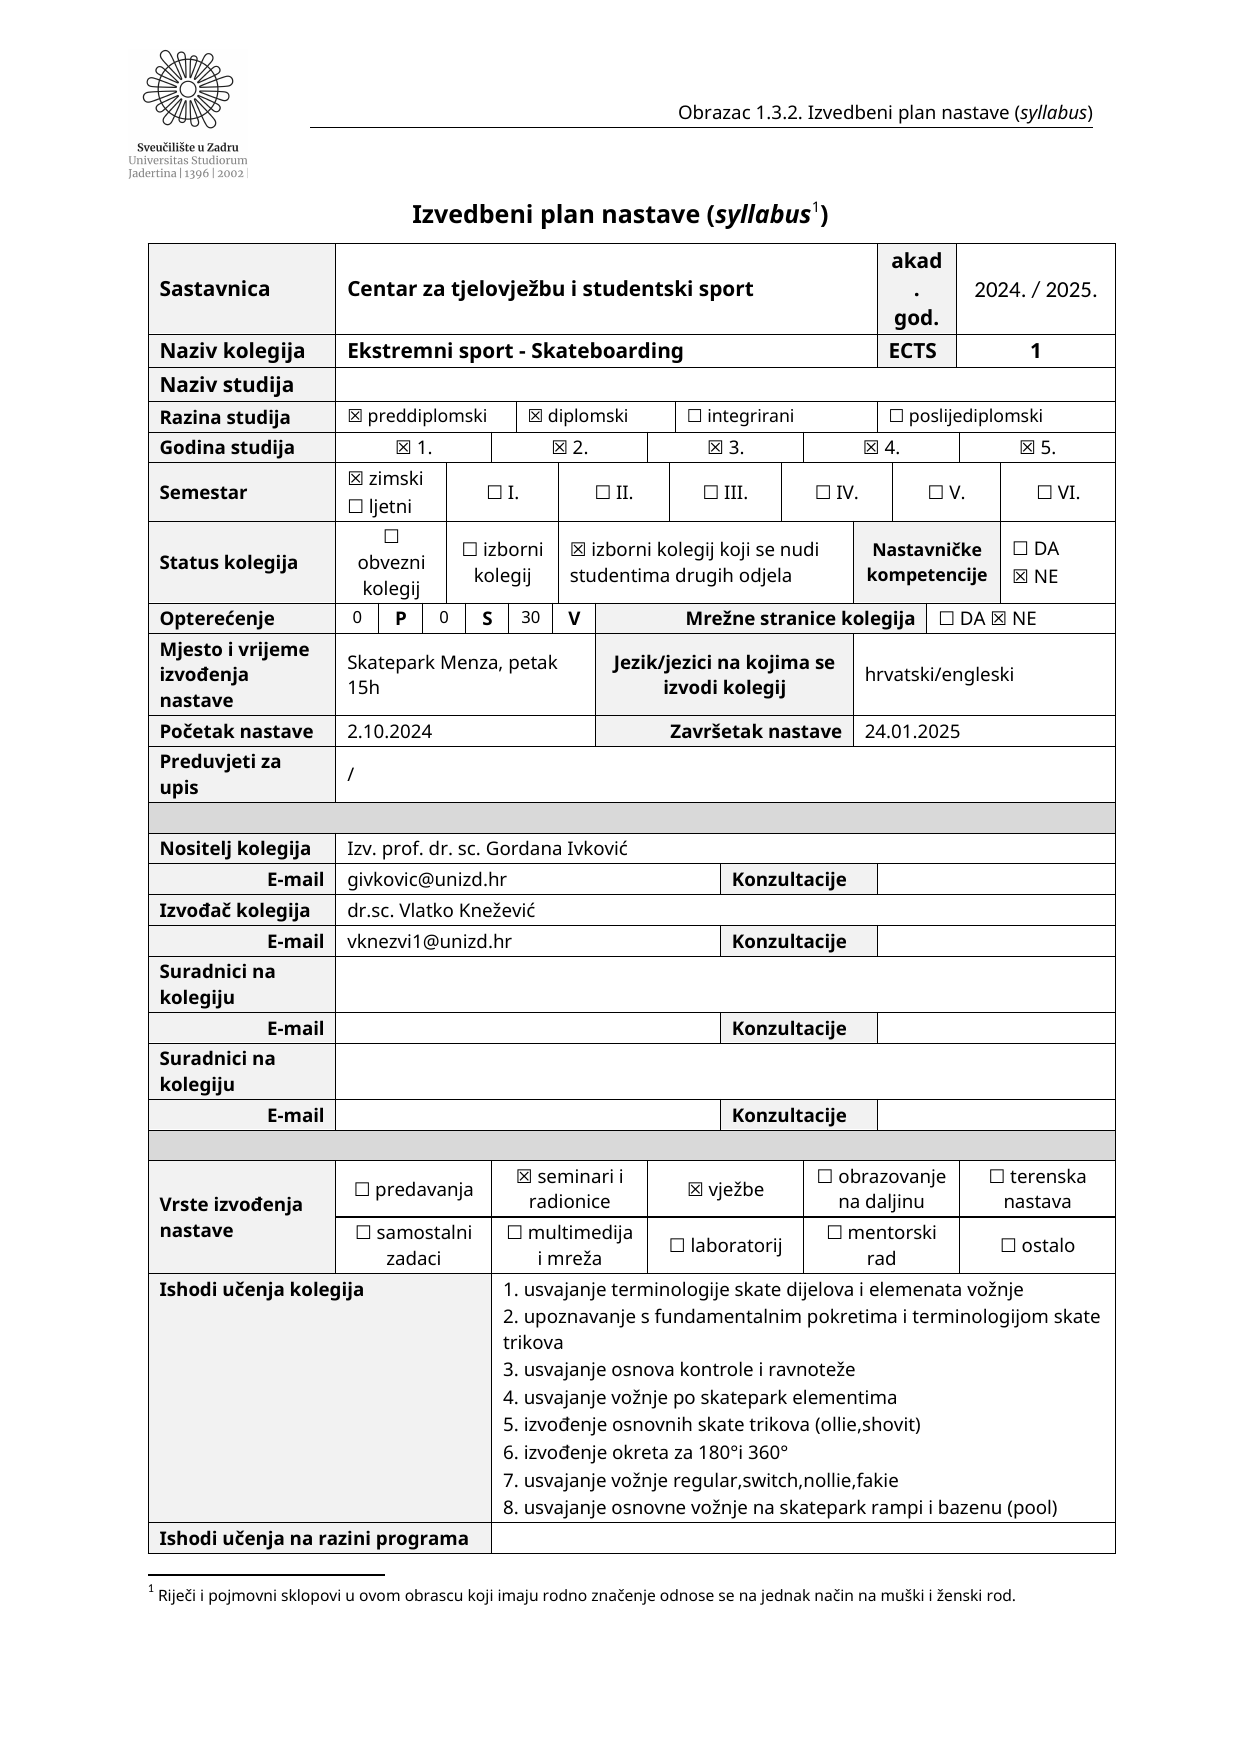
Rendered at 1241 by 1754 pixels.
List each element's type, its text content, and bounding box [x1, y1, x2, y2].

table_cell 2.10.2024 [336, 716, 595, 746]
table_cell Naziv studija [149, 368, 335, 401]
table_cell diplomski [517, 402, 675, 432]
table_cell dr.sc. Vlatko Knežević [336, 895, 1115, 925]
table_cell 3. [648, 433, 803, 462]
table_cell Ishodi učenja na razini programa [149, 1523, 491, 1553]
table_cell E-mail [149, 926, 335, 956]
table_cell ECTS [878, 335, 956, 367]
table_cell vježbe [648, 1161, 803, 1216]
table_cell 30 [509, 604, 552, 633]
table_cell Skatepark Menza, petak 15h [336, 634, 595, 715]
text Izvedbeni plan nastave (syllabus) [148, 196, 1093, 231]
table_cell V [553, 604, 595, 633]
table_cell Izv. prof. dr. sc. Gordana Ivković [336, 834, 1115, 863]
table_cell Vrste izvođenja nastave [149, 1161, 335, 1273]
table_cell 5. [960, 433, 1115, 462]
table_cell 1 [957, 335, 1115, 367]
table_cell [336, 1044, 1115, 1099]
table_cell V. [893, 463, 1000, 521]
table_cell Konzultacije [721, 1013, 877, 1042]
table_cell obrazovanje na daljinu [804, 1161, 959, 1216]
table_cell DA NE [927, 604, 1115, 633]
table_cell Nositelj kolegija [149, 834, 335, 863]
table_cell Konzultacije [721, 1100, 877, 1129]
table_cell mentorski rad [804, 1218, 959, 1273]
table_cell laboratorij [648, 1218, 803, 1273]
table_cell Ishodi učenja kolegija [149, 1274, 491, 1522]
table_cell [336, 1100, 720, 1129]
table_cell VI. [1001, 463, 1115, 521]
picture [128, 49, 248, 179]
table_cell Konzultacije [721, 864, 877, 894]
table_cell 1. [336, 433, 491, 462]
table_header Sastavnica [149, 244, 335, 333]
table_cell E-mail [149, 864, 335, 894]
table_cell III. [670, 463, 781, 521]
table_cell 0 [336, 604, 378, 633]
table_cell [878, 1013, 1115, 1042]
table_cell 1. usvajanje terminologije skate dijelova i elemenata vožnje 2. upoznavanje s fundamentalnim pokretima i terminologijom skate trikova 3. usvajanje osnova kontrole i ravnoteže 4. usvajanje vožnje po skatepark elementima 5. izvođenje osnovnih skate trikova (ollie,shovit) 6. izvođenje okreta za 180°i 360° 7. usvajanje vožnje regular,switch,nollie,fakie 8. usvajanje osnovne vožnje na skatepark rampi i bazenu (pool) [492, 1274, 1115, 1522]
table_cell [492, 1523, 1115, 1553]
table_cell Jezik/jezici na kojima se izvodi kolegij [596, 634, 853, 715]
table_cell IV. [782, 463, 892, 521]
table_cell / [336, 747, 1115, 802]
table_cell I. [447, 463, 558, 521]
table_header akad. god. [878, 244, 956, 333]
table_cell [878, 864, 1115, 894]
table_cell samostalni zadaci [336, 1218, 491, 1273]
table_cell integrirani [676, 402, 877, 432]
table_cell Početak nastave [149, 716, 335, 746]
table_cell Semestar [149, 463, 335, 521]
table_cell multimedija i mreža [492, 1218, 647, 1273]
table_cell Suradnici na kolegiju [149, 957, 335, 1012]
table_cell ostalo [960, 1218, 1115, 1273]
table_cell Ekstremni sport - Skateboarding [336, 335, 877, 367]
table_cell [149, 1131, 1115, 1160]
table_cell 0 [423, 604, 465, 633]
table_cell 24.01.2025 [854, 716, 1115, 746]
table_cell Mjesto i vrijeme izvođenja nastave [149, 634, 335, 715]
table_cell izborni kolegij [447, 522, 558, 602]
table_cell hrvatski/engleski [854, 634, 1115, 715]
table_cell Preduvjeti za upis [149, 747, 335, 802]
table_cell preddiplomski [336, 402, 516, 432]
table_cell [149, 803, 1115, 833]
table_cell E-mail [149, 1100, 335, 1129]
table_cell Godina studija [149, 433, 335, 462]
table_cell Konzultacije [721, 926, 877, 956]
table_cell [878, 926, 1115, 956]
table_cell Status kolegija [149, 522, 335, 602]
table_header Centar za tjelovježbu i studentski sport [336, 244, 877, 333]
table_cell givkovic@unizd.hr [336, 864, 720, 894]
table_cell seminari i radionice [492, 1161, 647, 1216]
table_cell [336, 957, 1115, 1012]
table_cell [878, 1100, 1115, 1129]
table_cell 4. [804, 433, 959, 462]
table_cell terenska nastava [960, 1161, 1115, 1216]
table_cell S [466, 604, 508, 633]
table_cell Naziv kolegija [149, 335, 335, 367]
table_cell [336, 1013, 720, 1042]
table_cell obvezni kolegij [336, 522, 446, 602]
table_cell Nastavničke kompetencije [854, 522, 1000, 602]
table_cell zimski ljetni [336, 463, 446, 521]
table_cell Razina studija [149, 402, 335, 432]
table_cell Mrežne stranice kolegija [596, 604, 926, 633]
table_cell Suradnici na kolegiju [149, 1044, 335, 1099]
table_cell 2. [492, 433, 647, 462]
table_cell izborni kolegij koji se nudi studentima drugih odjela [559, 522, 853, 602]
table_cell Izvođač kolegija [149, 895, 335, 925]
table_cell vknezvi1@unizd.hr [336, 926, 720, 956]
table_cell II. [559, 463, 669, 521]
table_cell P [379, 604, 422, 633]
table_cell poslijediplomski [878, 402, 1115, 432]
table_cell [336, 368, 1115, 401]
table_cell DA NE [1001, 522, 1115, 602]
table_cell E-mail [149, 1013, 335, 1042]
table_cell Opterećenje [149, 604, 335, 633]
table_cell predavanja [336, 1161, 491, 1216]
table_cell Završetak nastave [596, 716, 853, 746]
